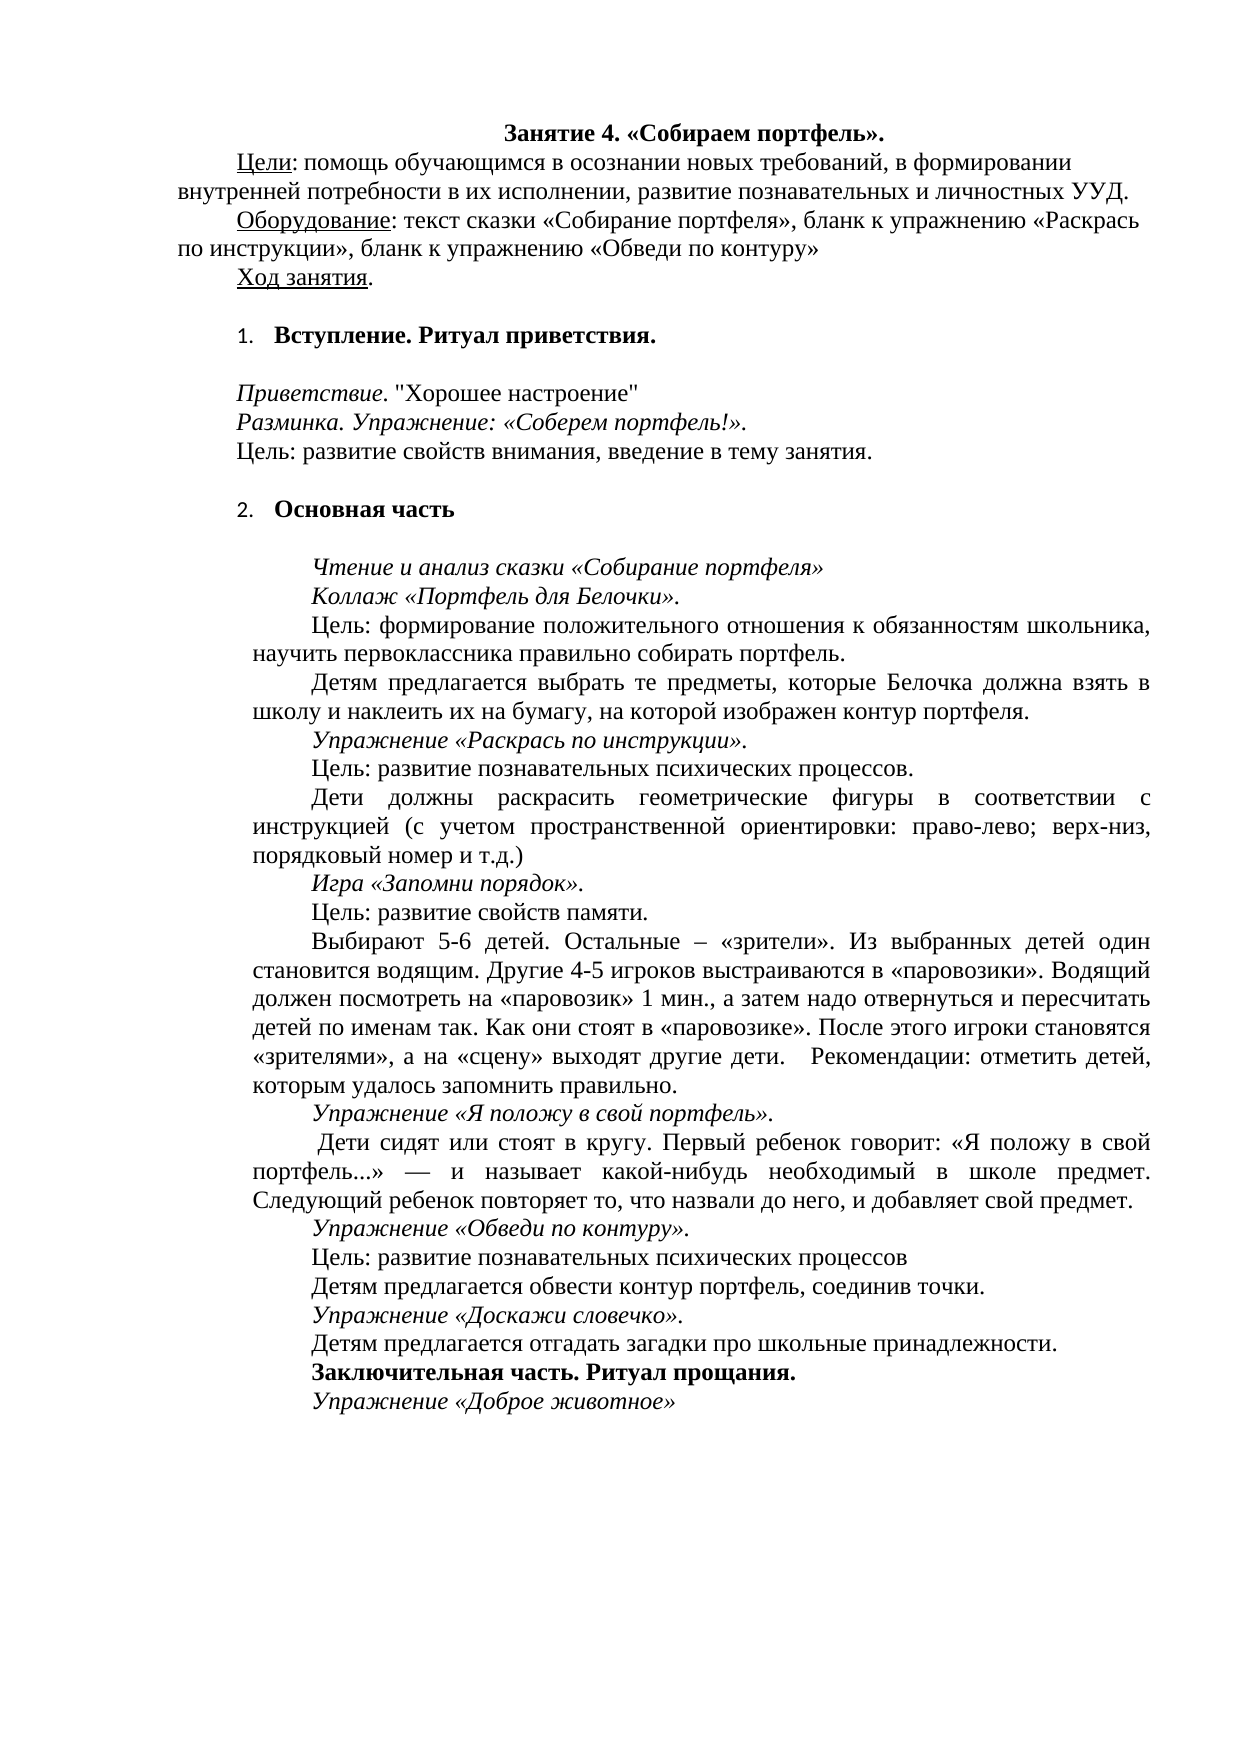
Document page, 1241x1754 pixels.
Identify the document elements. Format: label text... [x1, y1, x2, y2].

text Заключительная часть. Ритуал прощания. [252, 1357, 1152, 1386]
text Цели: помощь обучающимся в осознании новых требований, в формировании внутренней потребности в их исполнении, развитие познавательных и личностных УУД. [177, 147, 1152, 205]
text Ход занятия. [177, 262, 1152, 291]
text Игра «Запомни порядок». [252, 868, 1152, 897]
text Детям предлагается выбрать те предметы, которые Белочка должна взять в школу и наклеить их на бумагу, на которой изображен контур портфеля. [252, 667, 1152, 725]
text Цель: развитие познавательных психических процессов [252, 1242, 1152, 1271]
text Цель: развитие свойств памяти. [252, 897, 1152, 926]
text Дети сидят или стоят в кругу. Первый ребенок говорит: «Я положу в свой портфель...» — и называет какой-нибудь необходимый в школе предмет. Следующий ребенок повторяет то, что назвали до него, и добавляет свой предмет. [252, 1127, 1152, 1213]
text Дети должны раскрасить геометрические фигуры в соответствии с инструкцией (с учетом пространственной ориентировки: право-лево; верх-низ, порядковый номер и т.д.) [252, 782, 1152, 868]
text Разминка. Упражнение: «Соберем портфель!». [162, 407, 1152, 436]
text Упражнение «Обведи по контуру». [252, 1213, 1152, 1242]
text Упражнение «Раскрась по инструкции». [252, 725, 1152, 753]
list Основная часть [236, 494, 1152, 523]
text Чтение и анализ сказки «Собирание портфеля» [252, 552, 1152, 581]
text Детям предлагается отгадать загадки про школьные принадлежности. [252, 1328, 1152, 1357]
text Приветствие. "Хорошее настроение" [162, 378, 1152, 407]
text Упражнение «Доброе животное» [252, 1386, 1152, 1415]
text Цель: развитие познавательных психических процессов. [252, 753, 1152, 782]
text Детям предлагается обвести контур портфель, соединив точки. [252, 1271, 1152, 1300]
text Цель: развитие свойств внимания, введение в тему занятия. [162, 436, 1152, 465]
text Коллаж «Портфель для Белочки». [252, 581, 1152, 610]
text Выбирают 5-6 детей. Остальные – «зрители». Из выбранных детей один становится водящим. Другие 4-5 игроков выстраиваются в «паровозики». Водящий должен посмотреть на «паровозик» 1 мин., а затем надо отвернуться и пересчитать детей по именам так. Как они стоят в «паровозике». После этого игроки становятся «зрителями», а на «сцену» выходят другие дети. Рекомендации: отметить детей, которым удалось запомнить правильно. [252, 926, 1152, 1098]
list Вступление. Ритуал приветствия. [236, 320, 1152, 349]
text Оборудование: текст сказки «Собирание портфеля», бланк к упражнению «Раскрась по инструкции», бланк к упражнению «Обведи по контуру» [177, 205, 1152, 262]
text Упражнение «Доскажи словечко». [252, 1300, 1152, 1328]
text Цель: формирование положительного отношения к обязанностям школьника, научить первоклассника правильно собирать портфель. [252, 610, 1152, 667]
text Упражнение «Я положу в свой портфель». [252, 1098, 1152, 1127]
text Занятие 4. «Собираем портфель». [177, 118, 1152, 147]
